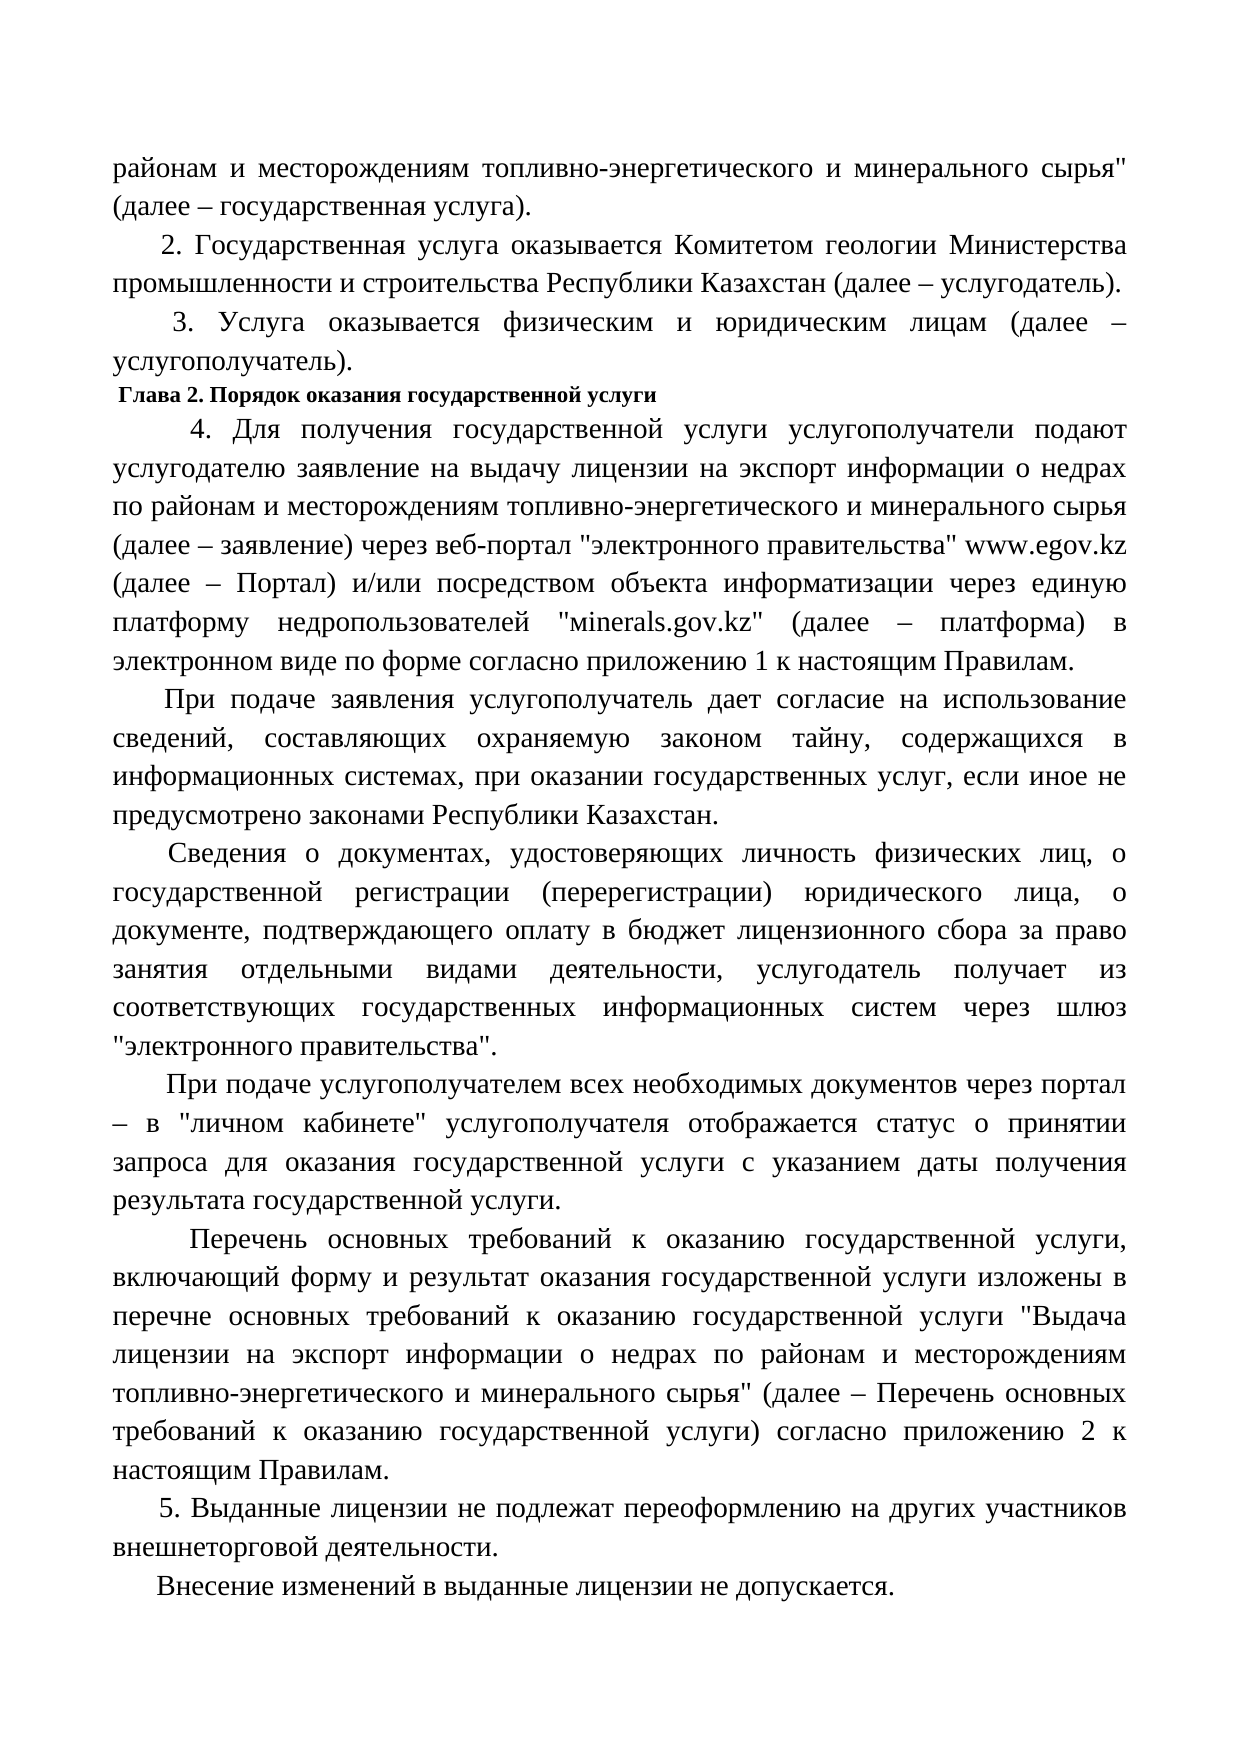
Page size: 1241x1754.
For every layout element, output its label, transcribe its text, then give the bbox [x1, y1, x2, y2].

text 5. Выданные лицензии не подлежат переоформлению на других участников внешнеторговой деятельности. [112, 1491, 1128, 1563]
text Перечень основных требований к оказанию государственной услуги, включающий форму и результат оказания государственной услуги изложены в перечне основных требований к оказанию государственной услуги "Выдача лицензии на экспорт информации о недрах по районам и месторождениям топливно-энергетического и минерального сырья" (далее – Перечень основных требований к оказанию государственной услуги) согласно приложению 2 к настоящим Правилам. [112, 1221, 1128, 1486]
text 2. Государственная услуга оказывается Комитетом геологии Министерства промышленности и строительства Республики Казахстан (далее – услугодатель). [112, 227, 1128, 299]
text При подаче услугополучателем всех необходимых документов через портал – в "личном кабинете" услугополучателя отображается статус о принятии запроса для оказания государственной услуги с указанием даты получения результата государственной услуги. [112, 1067, 1128, 1216]
text Внесение изменений в выданные лицензии не допускается. [112, 1568, 1128, 1601]
text Сведения о документах, удостоверяющих личность физических лиц, о государственной регистрации (перерегистрации) юридического лица, о документе, подтверждающего оплату в бюджет лицензионного сбора за право занятия отдельными видами деятельности, услугодатель получает из соответствующих государственных информационных систем через шлюз "электронного правительства". [112, 835, 1128, 1062]
text При подаче заявления услугополучатель дает согласие на использование сведений, составляющих охраняемую законом тайну, содержащихся в информационных системах, при оказании государственных услуг, если иное не предусмотрено законами Республики Казахстан. [112, 681, 1128, 830]
text 4. Для получения государственной услуги услугополучатели подают услугодателю заявление на выдачу лицензии на экспорт информации о недрах по районам и месторождениям топливно-энергетического и минерального сырья (далее – заявление) через веб-портал "электронного правительства" www.egov.kz (далее – Портал) и/или посредством объекта информатизации через единую платформу недропользователей "мinerals.gov.kz" (далее – платформа) в электронном виде по форме согласно приложению 1 к настоящим Правилам. [112, 411, 1128, 676]
text 3. Услуга оказывается физическим и юридическим лицам (далее – услугополучатель). [112, 304, 1128, 376]
text Глава 2. Порядок оказания государственной услуги [112, 381, 1128, 408]
